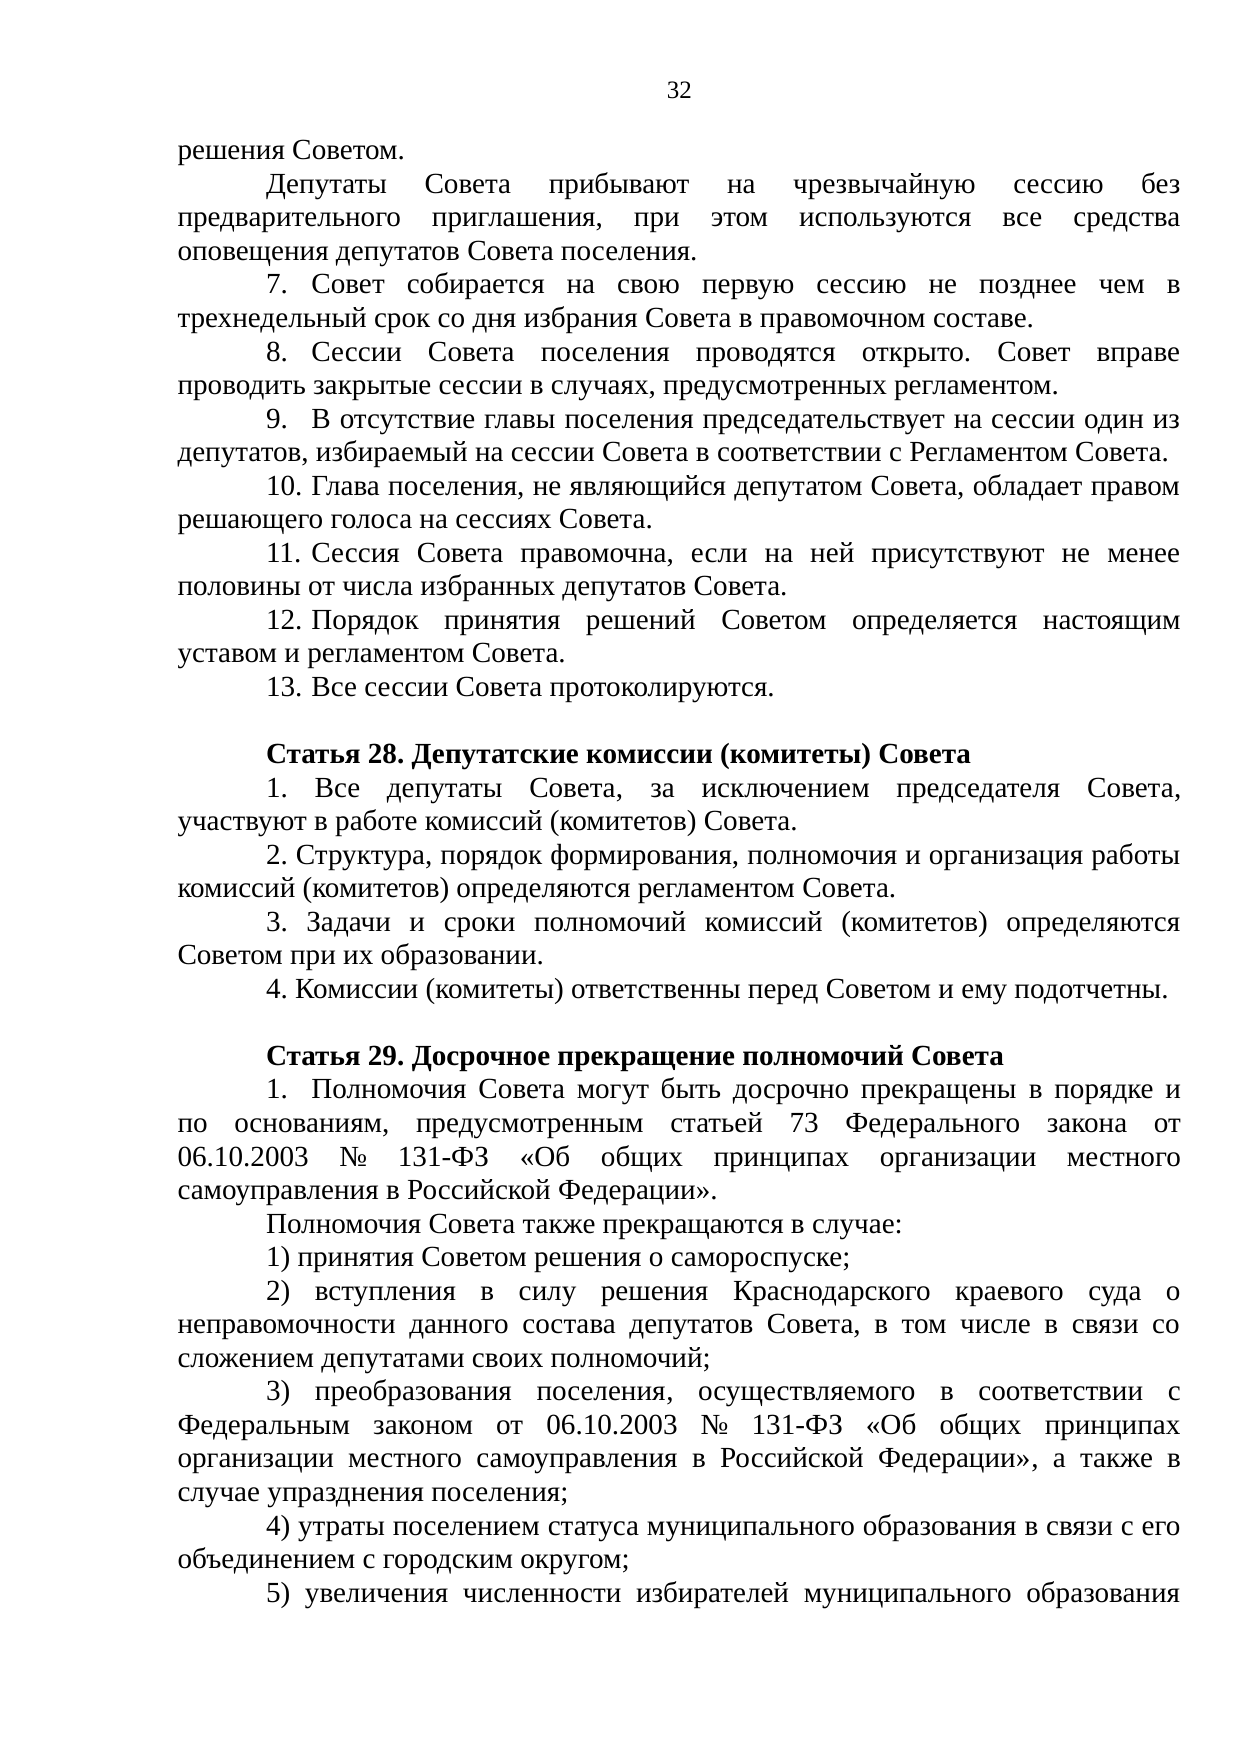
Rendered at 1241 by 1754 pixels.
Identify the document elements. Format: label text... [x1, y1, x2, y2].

text 3. Задачи и сроки полномочий комиссий (комитетов) определяются Советом при их образовании. [177, 904, 1181, 971]
text 2. Структура, порядок формирования, полномочия и организация работы комиссий (комитетов) определяются регламентом Совета. [177, 837, 1181, 904]
list Глава поселения, не являющийся депутатом Совета, обладает правом решающего голоса на сессиях Совета. [177, 468, 1181, 535]
list Сессии Совета поселения проводятся открыто. Совет вправе проводить закрытые сессии в случаях, предусмотренных регламентом. [177, 334, 1181, 401]
list Порядок принятия решений Советом определяется настоящим уставом и регламентом Совета. [177, 602, 1181, 669]
text 4. Комиссии (комитеты) ответственны перед Советом и ему подотчетны. [177, 971, 1181, 1004]
list Совет собирается на свою первую сессию не позднее чем в трехнедельный срок со дня избрания Совета в правомочном составе. [177, 267, 1181, 334]
list Полномочия Совета могут быть досрочно прекращены в порядке и по основаниям, предусмотренным статьей 73 Федерального закона от 06.10.2003 № 131-ФЗ «Об общих принципах организации местного самоуправления в Российской Федерации». [177, 1072, 1181, 1206]
list Сессия Совета правомочна, если на ней присутствуют не менее половины от числа избранных депутатов Совета. [177, 535, 1181, 602]
list В отсутствие главы поселения председательствует на сессии один из депутатов, избираемый на сессии Совета в соответствии с Регламентом Совета. [177, 401, 1181, 468]
text 3) преобразования поселения, осуществляемого в соответствии с Федеральным законом от 06.10.2003 № 131-ФЗ «Об общих принципах организации местного самоуправления в Российской Федерации», а также в случае упразднения поселения; [177, 1373, 1181, 1508]
subtitle Статья 28. Депутатские комиссии (комитеты) Совета [177, 736, 1181, 770]
text 4) утраты поселением статуса муниципального образования в связи с его объединением с городским округом; [177, 1508, 1181, 1575]
text Полномочия Совета также прекращаются в случае: [266, 1206, 1181, 1239]
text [177, 132, 1181, 166]
text 1) принятия Советом решения о самороспуске; [177, 1239, 1181, 1273]
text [177, 1575, 1181, 1608]
text 1. Все депутаты Совета, за исключением председателя Совета, участвуют в работе комиссий (комитетов) Совета. [177, 770, 1181, 837]
text 2) вступления в силу решения Краснодарского краевого суда о неправомочности данного состава депутатов Совета, в том числе в связи со сложением депутатами своих полномочий; [177, 1273, 1181, 1373]
text Депутаты Совета прибывают на чрезвычайную сессию без предварительного приглашения, при этом используются все средства оповещения депутатов Совета поселения. [177, 166, 1181, 267]
list Все сессии Совета протоколируются. [177, 669, 1181, 703]
text Статья 29. Досрочное прекращение полномочий Совета [177, 1038, 1181, 1072]
